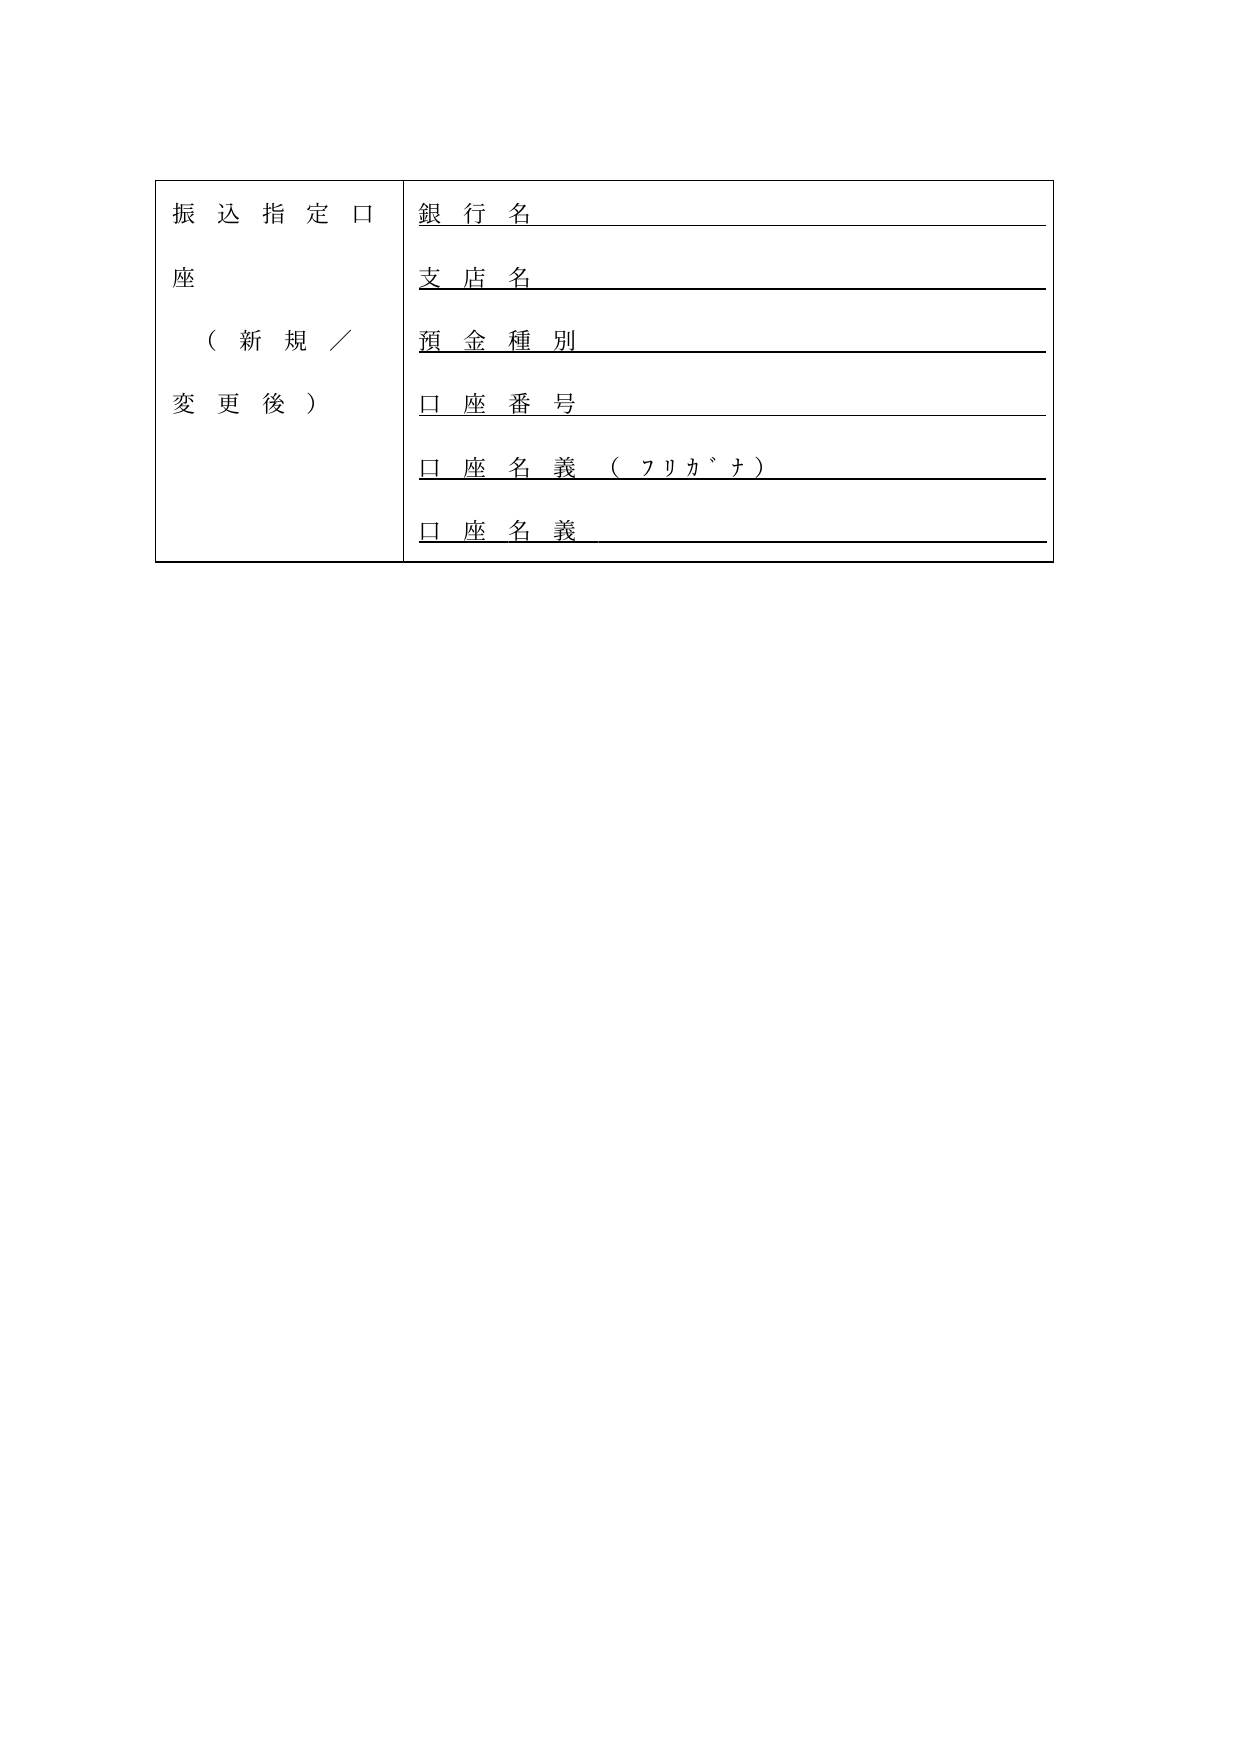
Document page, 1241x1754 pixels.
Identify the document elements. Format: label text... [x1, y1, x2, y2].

table_header 振込指定口座 （新規／変更後） [156, 181, 403, 561]
table_header 銀行名 支店名 預金種別 口座番号 口座名義（ﾌﾘｶﾞﾅ） 口座名義 [404, 181, 1053, 561]
